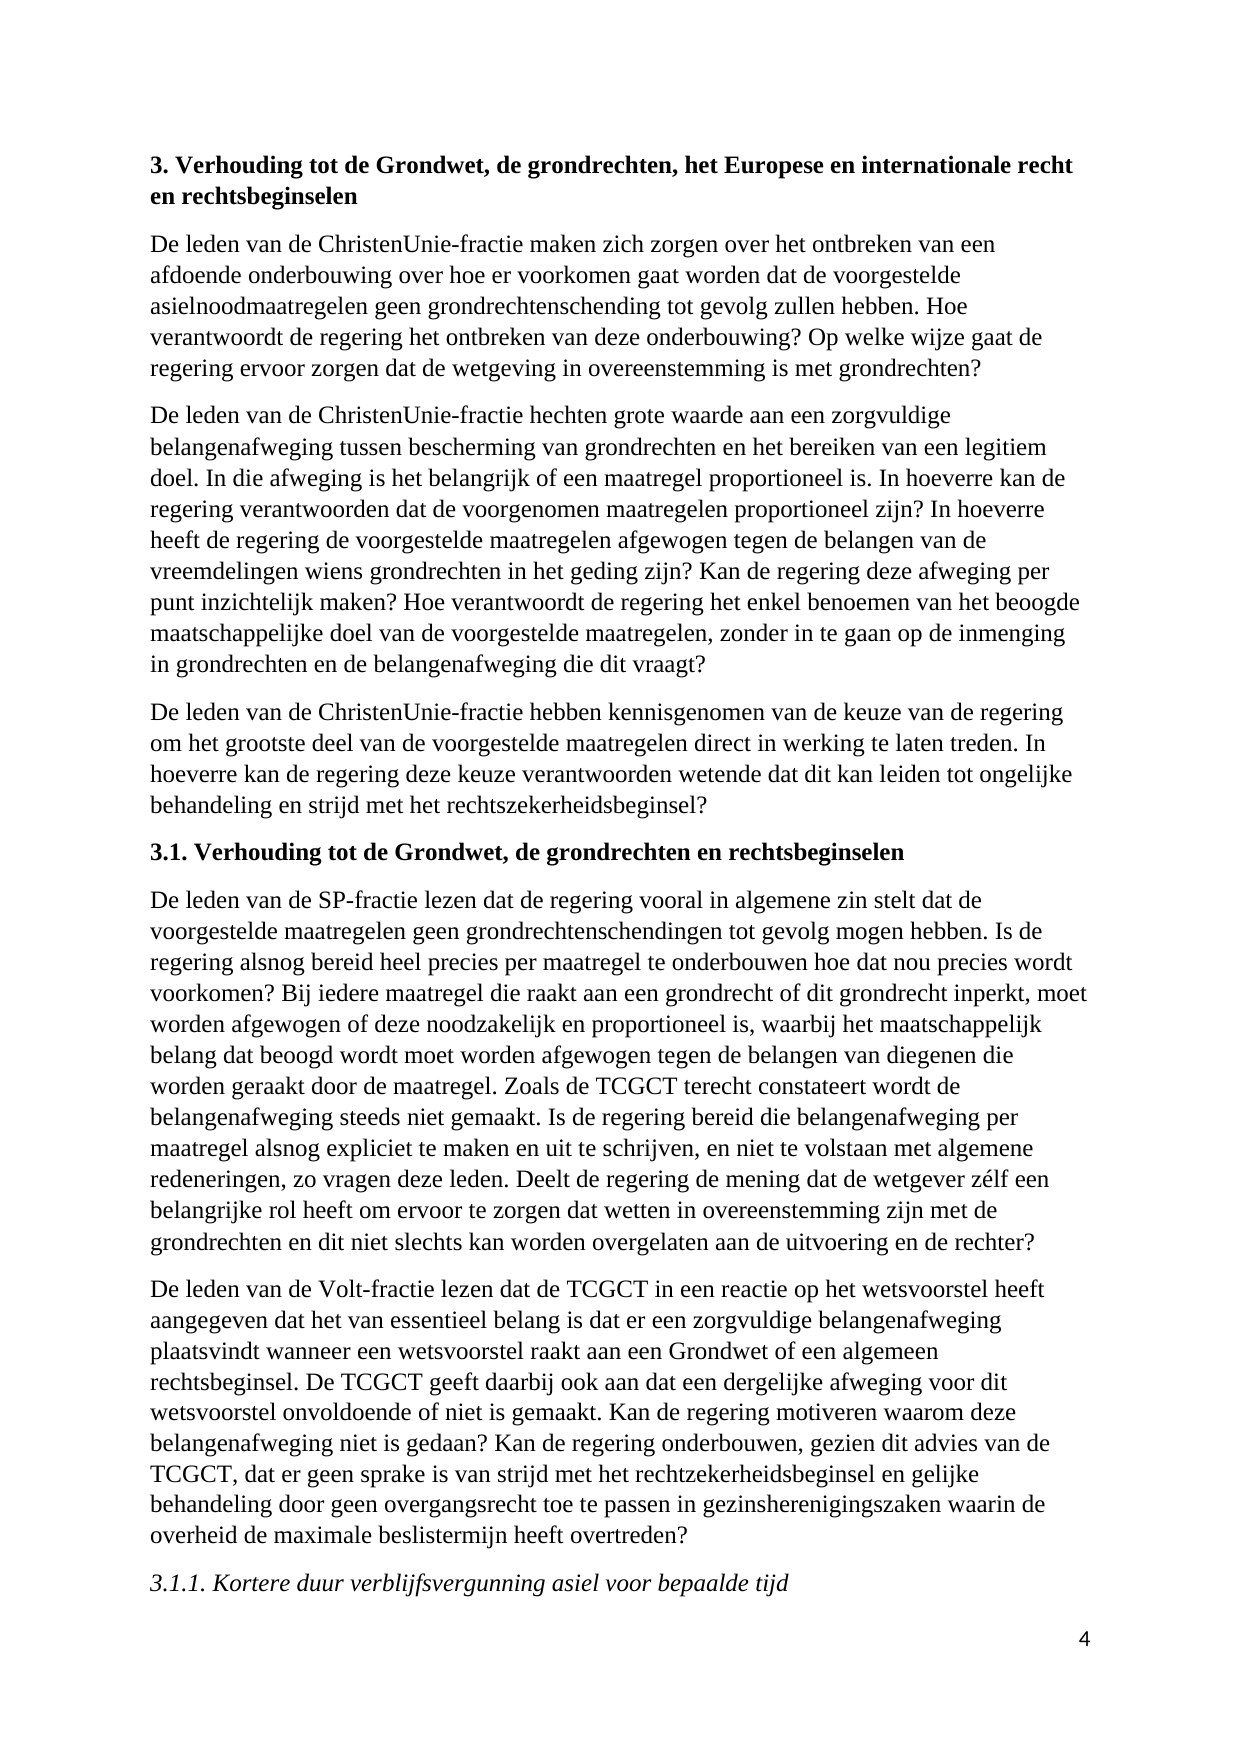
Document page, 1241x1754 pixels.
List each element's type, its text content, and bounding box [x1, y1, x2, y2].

text De leden van de ChristenUnie-fractie hechten grote waarde aan een zorgvuldige belangenafweging tussen bescherming van grondrechten en het bereiken van een legitiem doel. In die afweging is het belangrijk of een maatregel proportioneel is. In hoeverre kan de regering verantwoorden dat de voorgenomen maatregelen proportioneel zijn? In hoeverre heeft de regering de voorgestelde maatregelen afgewogen tegen de belangen van de vreemdelingen wiens grondrechten in het geding zijn? Kan de regering deze afweging per punt inzichtelijk maken? Hoe verantwoordt de regering het enkel benoemen van het beoogde maatschappelijke doel van de voorgestelde maatregelen, zonder in te gaan op de inmenging in grondrechten en de belangenafweging die dit vraagt? [150, 401, 1090, 678]
text De leden van de ChristenUnie-fractie maken zich zorgen over het ontbreken van een afdoende onderbouwing over hoe er voorkomen gaat worden dat de voorgestelde asielnoodmaatregelen geen grondrechtenschending tot gevolg zullen hebben. Hoe verantwoordt de regering het ontbreken van deze onderbouwing? Op welke wijze gaat de regering ervoor zorgen dat de wetgeving in overeenstemming is met grondrechten? [150, 229, 1090, 382]
text 3.1.1. Kortere duur verblijfsvergunning asiel voor bepaalde tijd [150, 1568, 1090, 1596]
text 3. Verhouding tot de Grondwet, de grondrechten, het Europese en internationale recht en rechtsbeginselen [150, 150, 1090, 210]
text De leden van de SP-fractie lezen dat de regering vooral in algemene zin stelt dat de voorgestelde maatregelen geen grondrechtenschendingen tot gevolg mogen hebben. Is de regering alsnog bereid heel precies per maatregel te onderbouwen hoe dat nou precies wordt voorkomen? Bij iedere maatregel die raakt aan een grondrecht of dit grondrecht inperkt, moet worden afgewogen of deze noodzakelijk en proportioneel is, waarbij het maatschappelijk belang dat beoogd wordt moet worden afgewogen tegen de belangen van diegenen die worden geraakt door de maatregel. Zoals de TCGCT terecht constateert wordt de belangenafweging steeds niet gemaakt. Is de regering bereid die belangenafweging per maatregel alsnog expliciet te maken en uit te schrijven, en niet te volstaan met algemene redeneringen, zo vragen deze leden. Deelt de regering de mening dat de wetgever zélf een belangrijke rol heeft om ervoor te zorgen dat wetten in overeenstemming zijn met de grondrechten en dit niet slechts kan worden overgelaten aan de uitvoering en de rechter? [150, 885, 1090, 1255]
text De leden van de Volt-fractie lezen dat de TCGCT in een reactie op het wetsvoorstel heeft aangegeven dat het van essentieel belang is dat er een zorgvuldige belangenafweging plaatsvindt wanneer een wetsvoorstel raakt aan een Grondwet of een algemeen rechtsbeginsel. De TCGCT geeft daarbij ook aan dat een dergelijke afweging voor dit wetsvoorstel onvoldoende of niet is gemaakt. Kan de regering motiveren waarom deze belangenafweging niet is gedaan? Kan de regering onderbouwen, gezien dit advies van de TCGCT, dat er geen sprake is van strijd met het rechtzekerheidsbeginsel en gelijke behandeling door geen overgangsrecht toe te passen in gezinsherenigingszaken waarin de overheid de maximale beslistermijn heeft overtreden? [150, 1274, 1090, 1549]
text 3.1. Verhouding tot de Grondwet, de grondrechten en rechtsbeginselen [150, 837, 1090, 866]
text De leden van de ChristenUnie-fractie hebben kennisgenomen van de keuze van de regering om het grootste deel van de voorgestelde maatregelen direct in werking te laten treden. In hoeverre kan de regering deze keuze verantwoorden wetende dat dit kan leiden tot ongelijke behandeling en strijd met het rechtszekerheidsbeginsel? [150, 697, 1090, 818]
